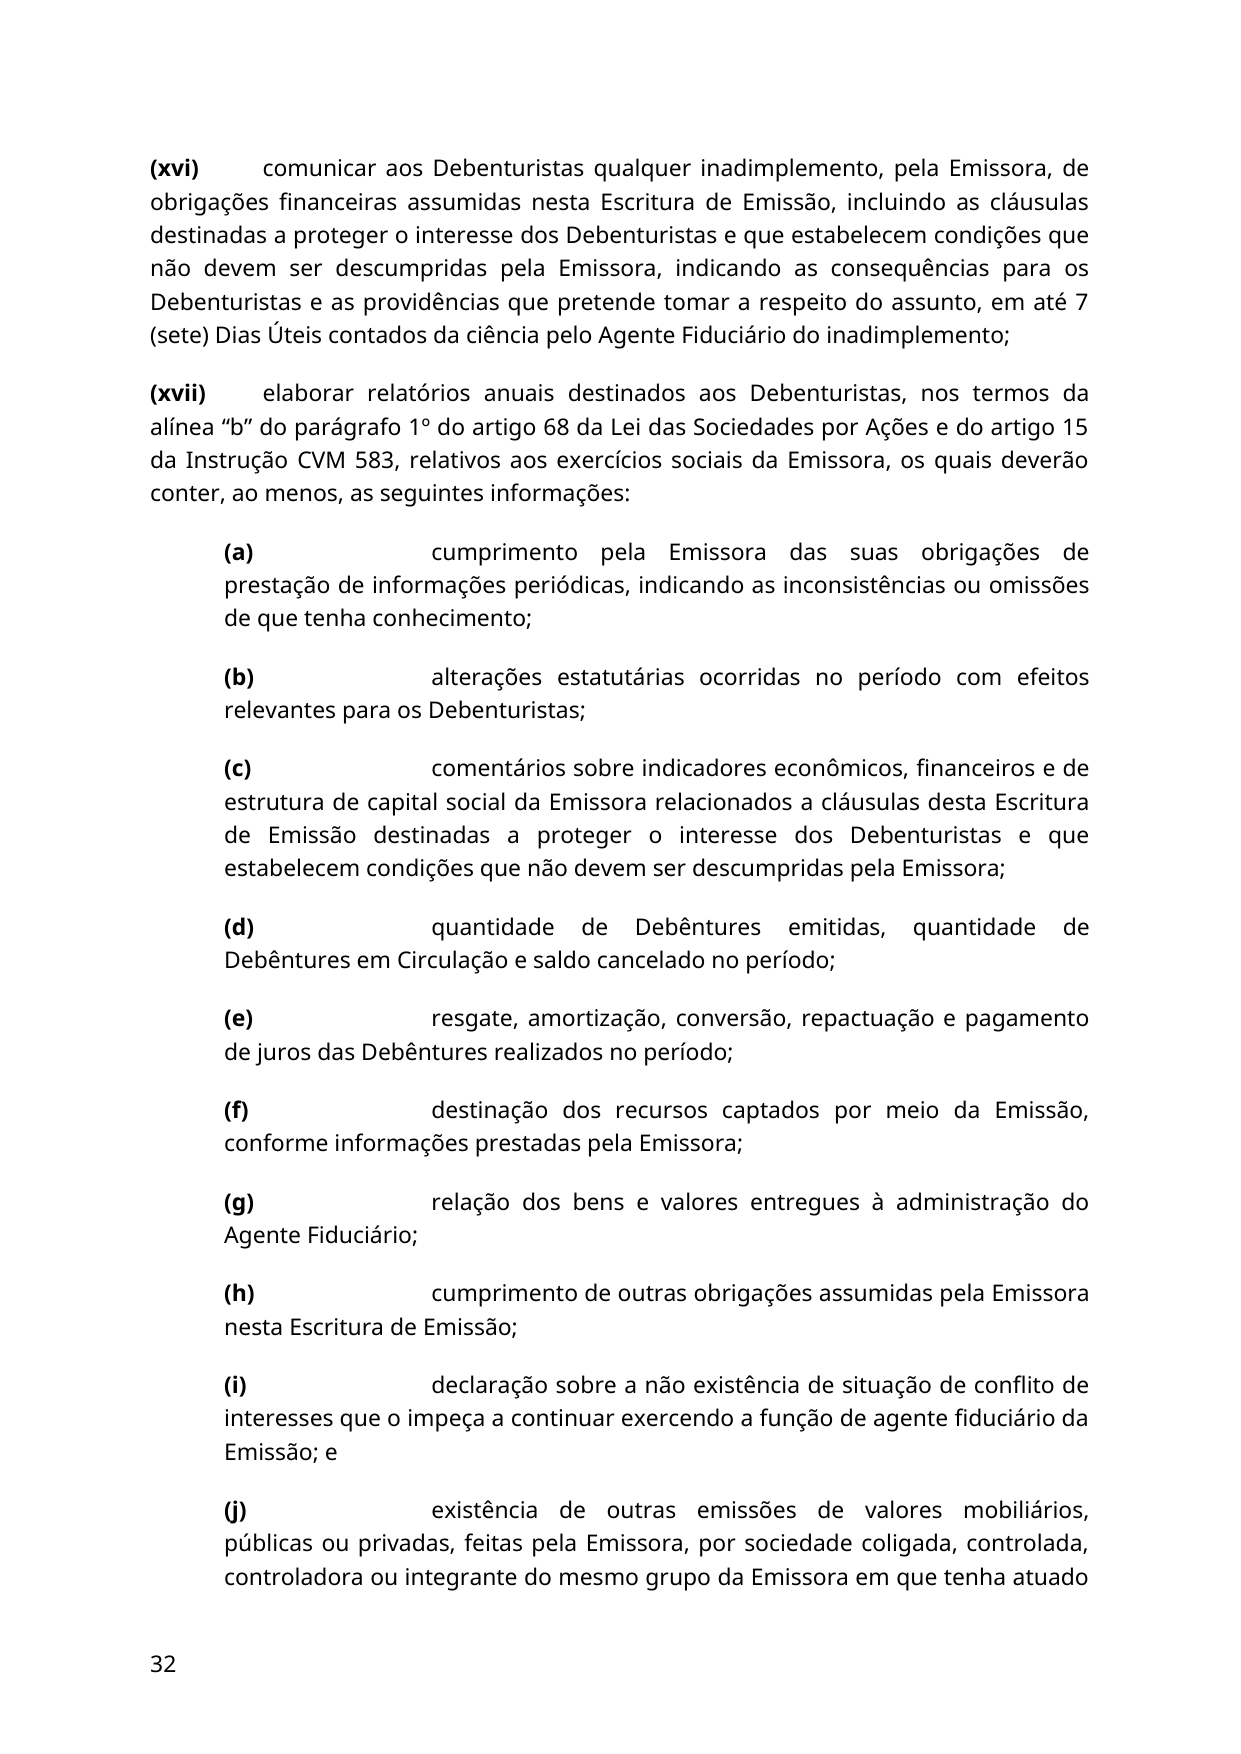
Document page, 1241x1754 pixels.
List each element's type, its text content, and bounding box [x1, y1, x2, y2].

list relação dos bens e valores entregues à administração do Agente Fiduciário; [224, 1183, 1090, 1250]
list elaborar relatórios anuais destinados aos Debenturistas, nos termos da alínea “b” do parágrafo 1º do artigo 68 da Lei das Sociedades por Ações e do artigo 15 da Instrução CVM 583, relativos aos exercícios sociais da Emissora, os quais deverão conter, ao menos, as seguintes informações: [150, 375, 1090, 508]
list resgate, amortização, conversão, repactuação e pagamento de juros das Debêntures realizados no período; [224, 1000, 1090, 1067]
list comentários sobre indicadores econômicos, financeiros e de estrutura de capital social da Emissora relacionados a cláusulas desta Escritura de Emissão destinadas a proteger o interesse dos Debenturistas e que estabelecem condições que não devem ser descumpridas pela Emissora; [224, 750, 1090, 883]
list alterações estatutárias ocorridas no período com efeitos relevantes para os Debenturistas; [224, 658, 1090, 725]
list quantidade de Debêntures emitidas, quantidade de Debêntures em Circulação e saldo cancelado no período; [224, 908, 1090, 975]
list cumprimento de outras obrigações assumidas pela Emissora nesta Escritura de Emissão; [224, 1275, 1090, 1342]
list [224, 1492, 1090, 1592]
list declaração sobre a não existência de situação de conflito de interesses que o impeça a continuar exercendo a função de agente fiduciário da Emissão; e [224, 1367, 1090, 1467]
list destinação dos recursos captados por meio da Emissão, conforme informações prestadas pela Emissora; [224, 1092, 1090, 1158]
list cumprimento pela Emissora das suas obrigações de prestação de informações periódicas, indicando as inconsistências ou omissões de que tenha conhecimento; [224, 533, 1090, 633]
list comunicar aos Debenturistas qualquer inadimplemento, pela Emissora, de obrigações financeiras assumidas nesta Escritura de Emissão, incluindo as cláusulas destinadas a proteger o interesse dos Debenturistas e que estabelecem condições que não devem ser descumpridas pela Emissora, indicando as consequências para os Debenturistas e as providências que pretende tomar a respeito do assunto, em até 7 (sete) Dias Úteis contados da ciência pelo Agente Fiduciário do inadimplemento; [150, 150, 1090, 350]
